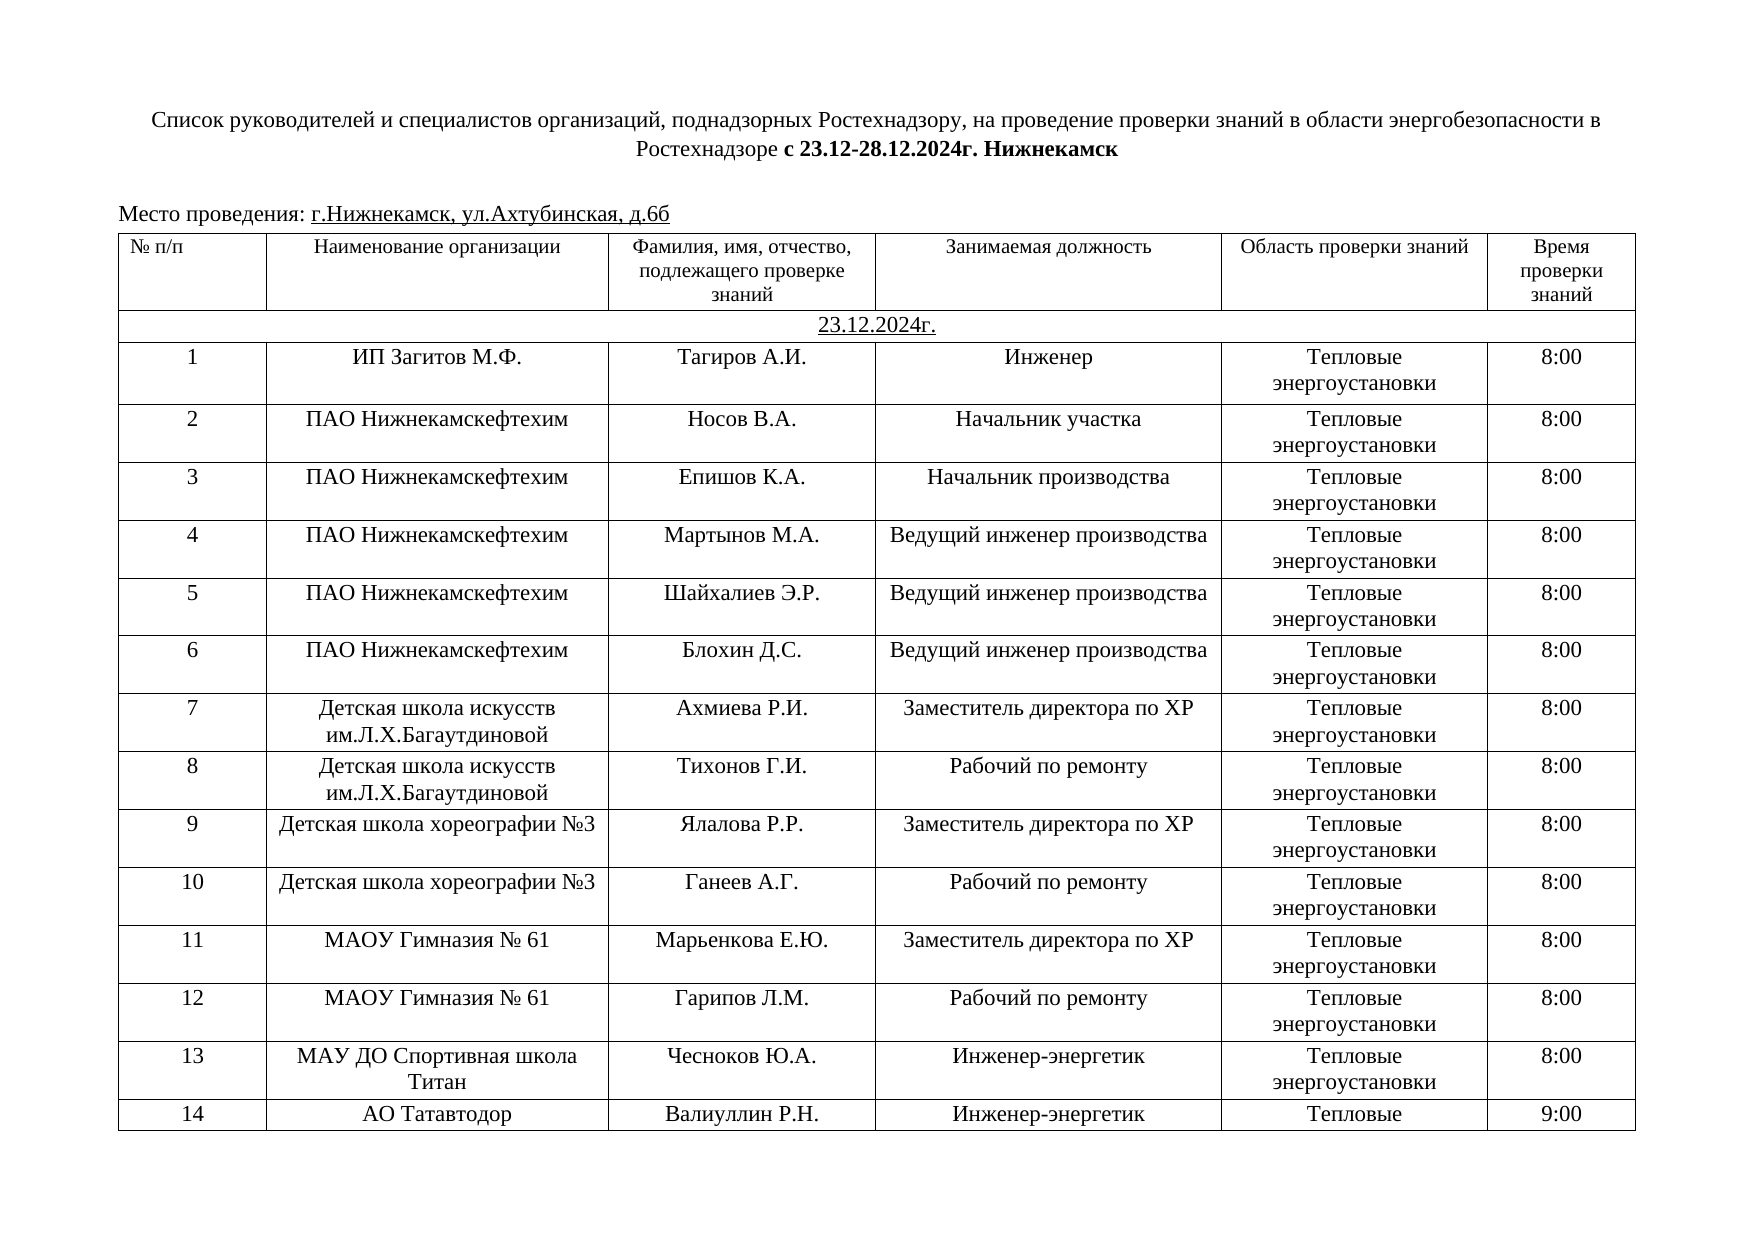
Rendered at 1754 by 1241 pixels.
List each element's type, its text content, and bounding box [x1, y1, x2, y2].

table_cell Гарипов Л.М. [609, 984, 875, 1041]
table_cell Инженер [876, 343, 1221, 404]
table_cell Тепловые энергоустановки [1222, 1042, 1487, 1099]
table_cell Ганеев А.Г. [609, 868, 875, 925]
table_cell Инженер-энергетик [876, 1042, 1221, 1099]
table_cell 8:00 [1488, 868, 1635, 925]
table_cell Тепловые энергоустановки [1222, 694, 1487, 751]
table_cell Заместитель директора по ХР [876, 694, 1221, 751]
table_cell ПАО Нижнекамскефтехим [267, 521, 608, 577]
table_cell Начальник участка [876, 405, 1221, 462]
table_cell Тепловые энергоустановки [1222, 463, 1487, 519]
table_cell Инженер-энергетик [876, 1100, 1221, 1130]
table_header Фамилия, имя, отчество, подлежащего проверке знаний [609, 234, 875, 310]
table_cell 8:00 [1488, 636, 1635, 693]
table_cell Ялалова Р.Р. [609, 810, 875, 867]
table_cell Тепловые энергоустановки [1222, 868, 1487, 925]
table_cell 8:00 [1488, 463, 1635, 519]
table_cell Тепловые энергоустановки [1222, 752, 1487, 809]
table_cell ПАО Нижнекамскефтехим [267, 636, 608, 693]
table_cell АО Татавтодор [267, 1100, 608, 1130]
table_cell ИП Загитов М.Ф. [267, 343, 608, 404]
table_cell МАУ ДО Спортивная школа Титан [267, 1042, 608, 1099]
table_cell Шайхалиев Э.Р. [609, 579, 875, 635]
table_cell 11 [119, 926, 266, 983]
table_cell 9:00 [1488, 1100, 1635, 1130]
table_cell Детская школа хореографии №3 [267, 868, 608, 925]
table_cell 8:00 [1488, 810, 1635, 867]
table_cell Тепловые энергоустановки [1222, 579, 1487, 635]
table_cell 13 [119, 1042, 266, 1099]
table_cell Тихонов Г.И. [609, 752, 875, 809]
table_cell 2 [119, 405, 266, 462]
table_cell Ведущий инженер производства [876, 579, 1221, 635]
table_cell 3 [119, 463, 266, 519]
table_cell Детская школа искусств им.Л.Х.Багаутдиновой [267, 694, 608, 751]
table_cell 8:00 [1488, 694, 1635, 751]
table_cell Детская школа искусств им.Л.Х.Багаутдиновой [267, 752, 608, 809]
table_cell 12 [119, 984, 266, 1041]
table_cell Мартынов М.А. [609, 521, 875, 577]
table_cell 14 [119, 1100, 266, 1130]
table_header № п/п [119, 234, 266, 310]
table_cell 8 [119, 752, 266, 809]
table_cell Марьенкова Е.Ю. [609, 926, 875, 983]
table_header Наименование организации [267, 234, 608, 310]
table_cell 8:00 [1488, 752, 1635, 809]
table_cell 8:00 [1488, 521, 1635, 577]
table_cell 10 [119, 868, 266, 925]
table_cell Детская школа хореографии №3 [267, 810, 608, 867]
table_cell 8:00 [1488, 1042, 1635, 1099]
table_header Область проверки знаний [1222, 234, 1487, 310]
table_cell Начальник производства [876, 463, 1221, 519]
table_cell 7 [119, 694, 266, 751]
table_cell 23.12.2024г. [119, 311, 1635, 342]
table_cell Рабочий по ремонту [876, 868, 1221, 925]
table_cell Носов В.А. [609, 405, 875, 462]
table_cell Заместитель директора по ХР [876, 810, 1221, 867]
table_cell ПАО Нижнекамскефтехим [267, 405, 608, 462]
table_cell МАОУ Гимназия № 61 [267, 926, 608, 983]
table_cell 8:00 [1488, 579, 1635, 635]
table_cell Ахмиева Р.И. [609, 694, 875, 751]
table_cell Чесноков Ю.А. [609, 1042, 875, 1099]
table_cell ПАО Нижнекамскефтехим [267, 579, 608, 635]
table_cell МАОУ Гимназия № 61 [267, 984, 608, 1041]
table_header Занимаемая должность [876, 234, 1221, 310]
table_cell 6 [119, 636, 266, 693]
table_cell 8:00 [1488, 926, 1635, 983]
table_cell 1 [119, 343, 266, 404]
table_header Время проверки знаний [1488, 234, 1635, 310]
text Список руководителей и специалистов организаций, поднадзорных Ростехнадзору, на проведение проверки знаний в области энергобезопасности в Ростехнадзоре с 23.12-28.12.2024г. Нижнекамск [118, 106, 1636, 161]
table_cell ПАО Нижнекамскефтехим [267, 463, 608, 519]
table_cell 8:00 [1488, 343, 1635, 404]
table_cell Тепловые энергоустановки [1222, 984, 1487, 1041]
table_cell Тепловые энергоустановки [1222, 343, 1487, 404]
table_cell Тепловые энергоустановки [1222, 521, 1487, 577]
table_cell Тагиров А.И. [609, 343, 875, 404]
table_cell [1222, 1100, 1487, 1130]
table_cell 5 [119, 579, 266, 635]
table_cell Блохин Д.С. [609, 636, 875, 693]
table_cell 8:00 [1488, 405, 1635, 462]
table_cell Рабочий по ремонту [876, 984, 1221, 1041]
table_cell Тепловые энергоустановки [1222, 926, 1487, 983]
table_cell 8:00 [1488, 984, 1635, 1041]
text Место проведения: г.Нижнекамск, ул.Ахтубинская, д.6б [118, 200, 1636, 226]
table_cell Заместитель директора по ХР [876, 926, 1221, 983]
table_cell Тепловые энергоустановки [1222, 405, 1487, 462]
table_cell Тепловые энергоустановки [1222, 636, 1487, 693]
table_cell Валиуллин Р.Н. [609, 1100, 875, 1130]
table_cell 4 [119, 521, 266, 577]
table_cell 9 [119, 810, 266, 867]
table_cell Рабочий по ремонту [876, 752, 1221, 809]
table_cell Ведущий инженер производства [876, 521, 1221, 577]
table_cell Тепловые энергоустановки [1222, 810, 1487, 867]
table_cell Ведущий инженер производства [876, 636, 1221, 693]
table_cell Епишов К.А. [609, 463, 875, 519]
